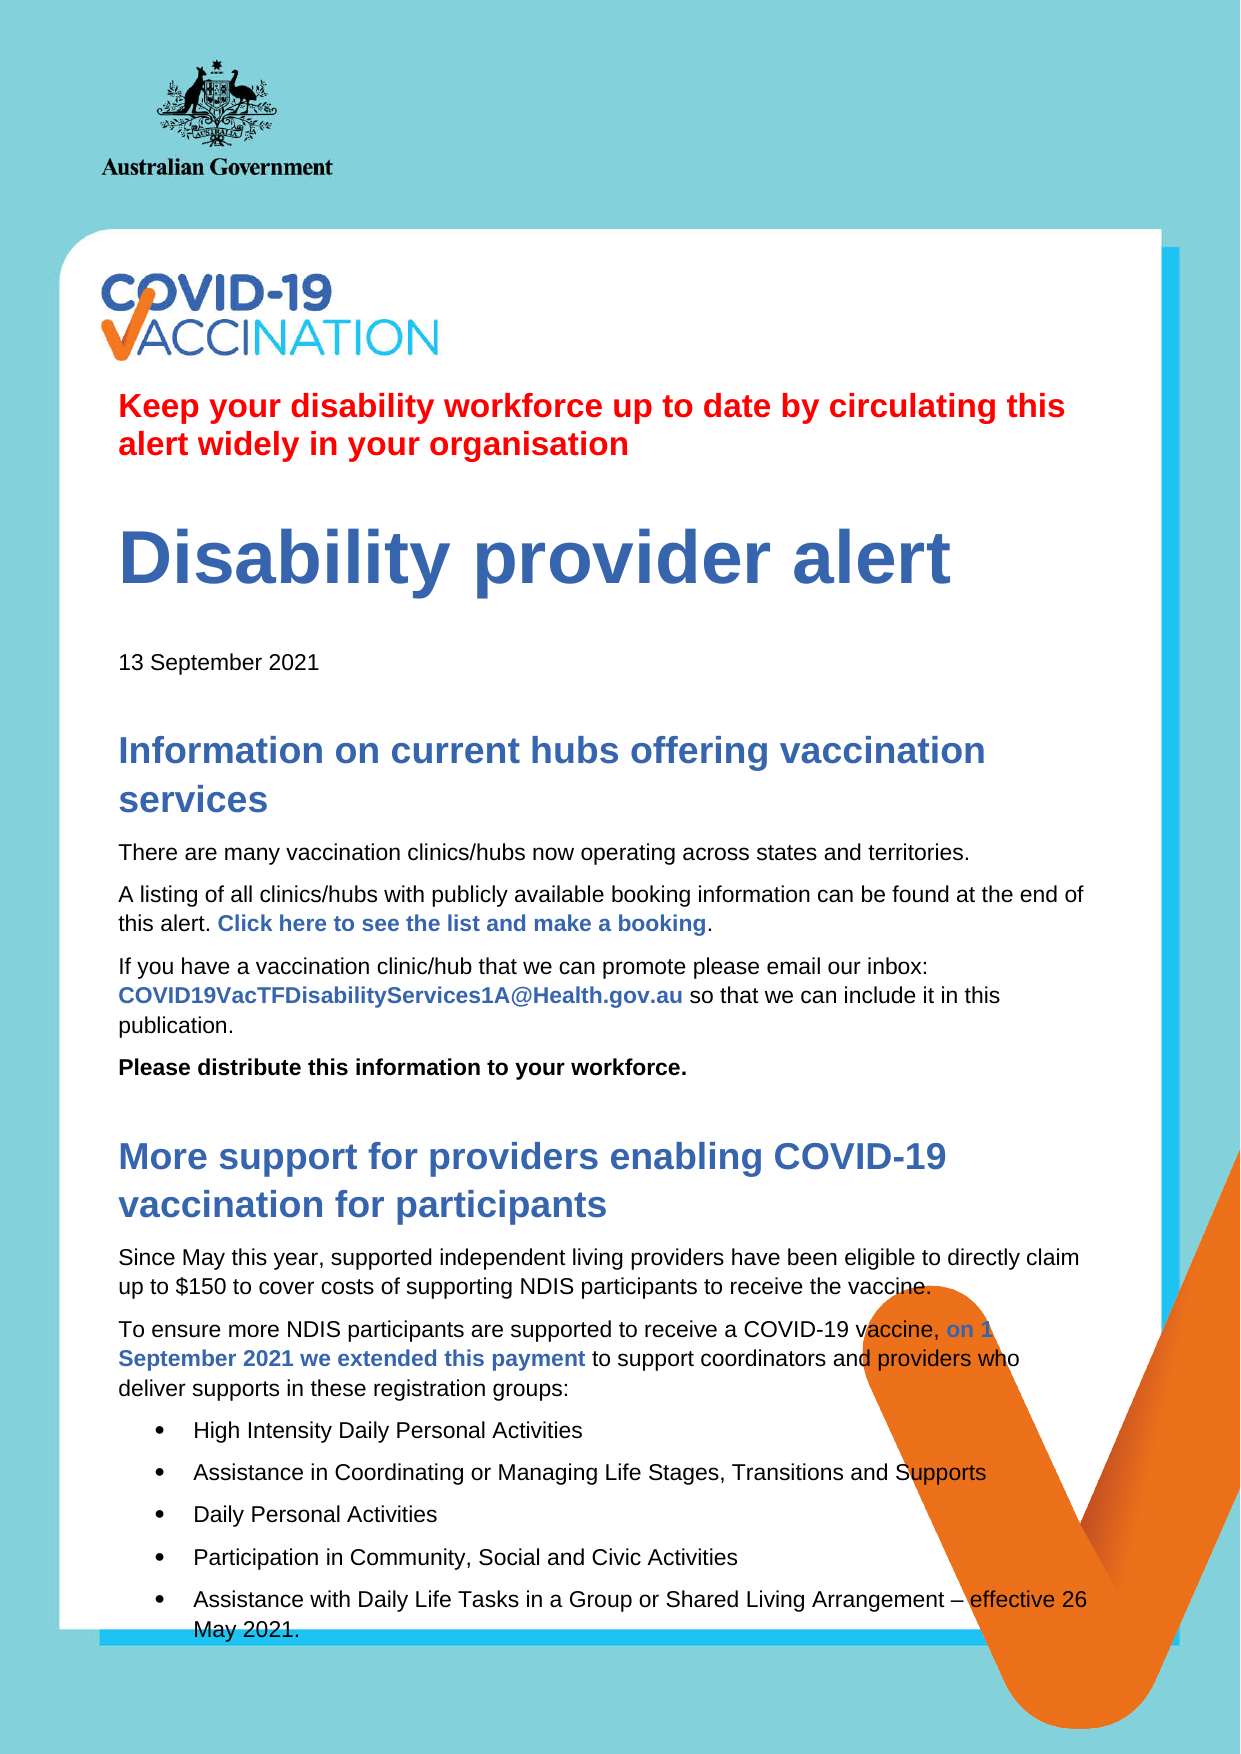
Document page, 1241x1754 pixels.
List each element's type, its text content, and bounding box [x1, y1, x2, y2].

list Assistance with Daily Life Tasks in a Group or Shared Living Arrangement – effective 26 May 2021. [156, 1586, 1090, 1642]
subtitle Keep your disability workforce up to date by circulating this alert widely in your organisation [118, 386, 1090, 463]
text Since May this year, supported independent living providers have been eligible to directly claim up to $150 to cover costs of supporting NDIS participants to receive the vaccine. [118, 1244, 1090, 1300]
subtitle Disability provider alert [118, 513, 1090, 599]
list Assistance in Coordinating or Managing Life Stages, Transitions and Supports [156, 1459, 1090, 1486]
text There are many vaccination clinics/hubs now operating across states and territories. [118, 838, 1090, 865]
text A listing of all clinics/hubs with publicly available booking information can be found at the end of this alert. Click here to see the list and make a booking. [118, 881, 1090, 937]
text If you have a vaccination clinic/hub that we can promote please email our inbox: COVID19VacTFDisabilityServices1A@Health.gov.au so that we can include it in this publication. [118, 953, 1090, 1038]
text Please distribute this information to your workforce. [118, 1054, 1090, 1081]
subtitle Information on current hubs offering vaccination services [118, 729, 1090, 821]
list High Intensity Daily Personal Activities [156, 1417, 1090, 1443]
subtitle More support for providers enabling COVID-19 vaccination for participants [118, 1134, 1090, 1226]
text 13 September 2021 [118, 649, 1090, 675]
picture [0, 0, 1241, 1754]
list Participation in Community, Social and Civic Activities [156, 1544, 1090, 1570]
list Daily Personal Activities [156, 1501, 1090, 1528]
text To ensure more NDIS participants are supported to receive a COVID-19 vaccine, on 1 September 2021 we extended this payment to support coordinators and providers who deliver supports in these registration groups: [118, 1316, 1090, 1401]
